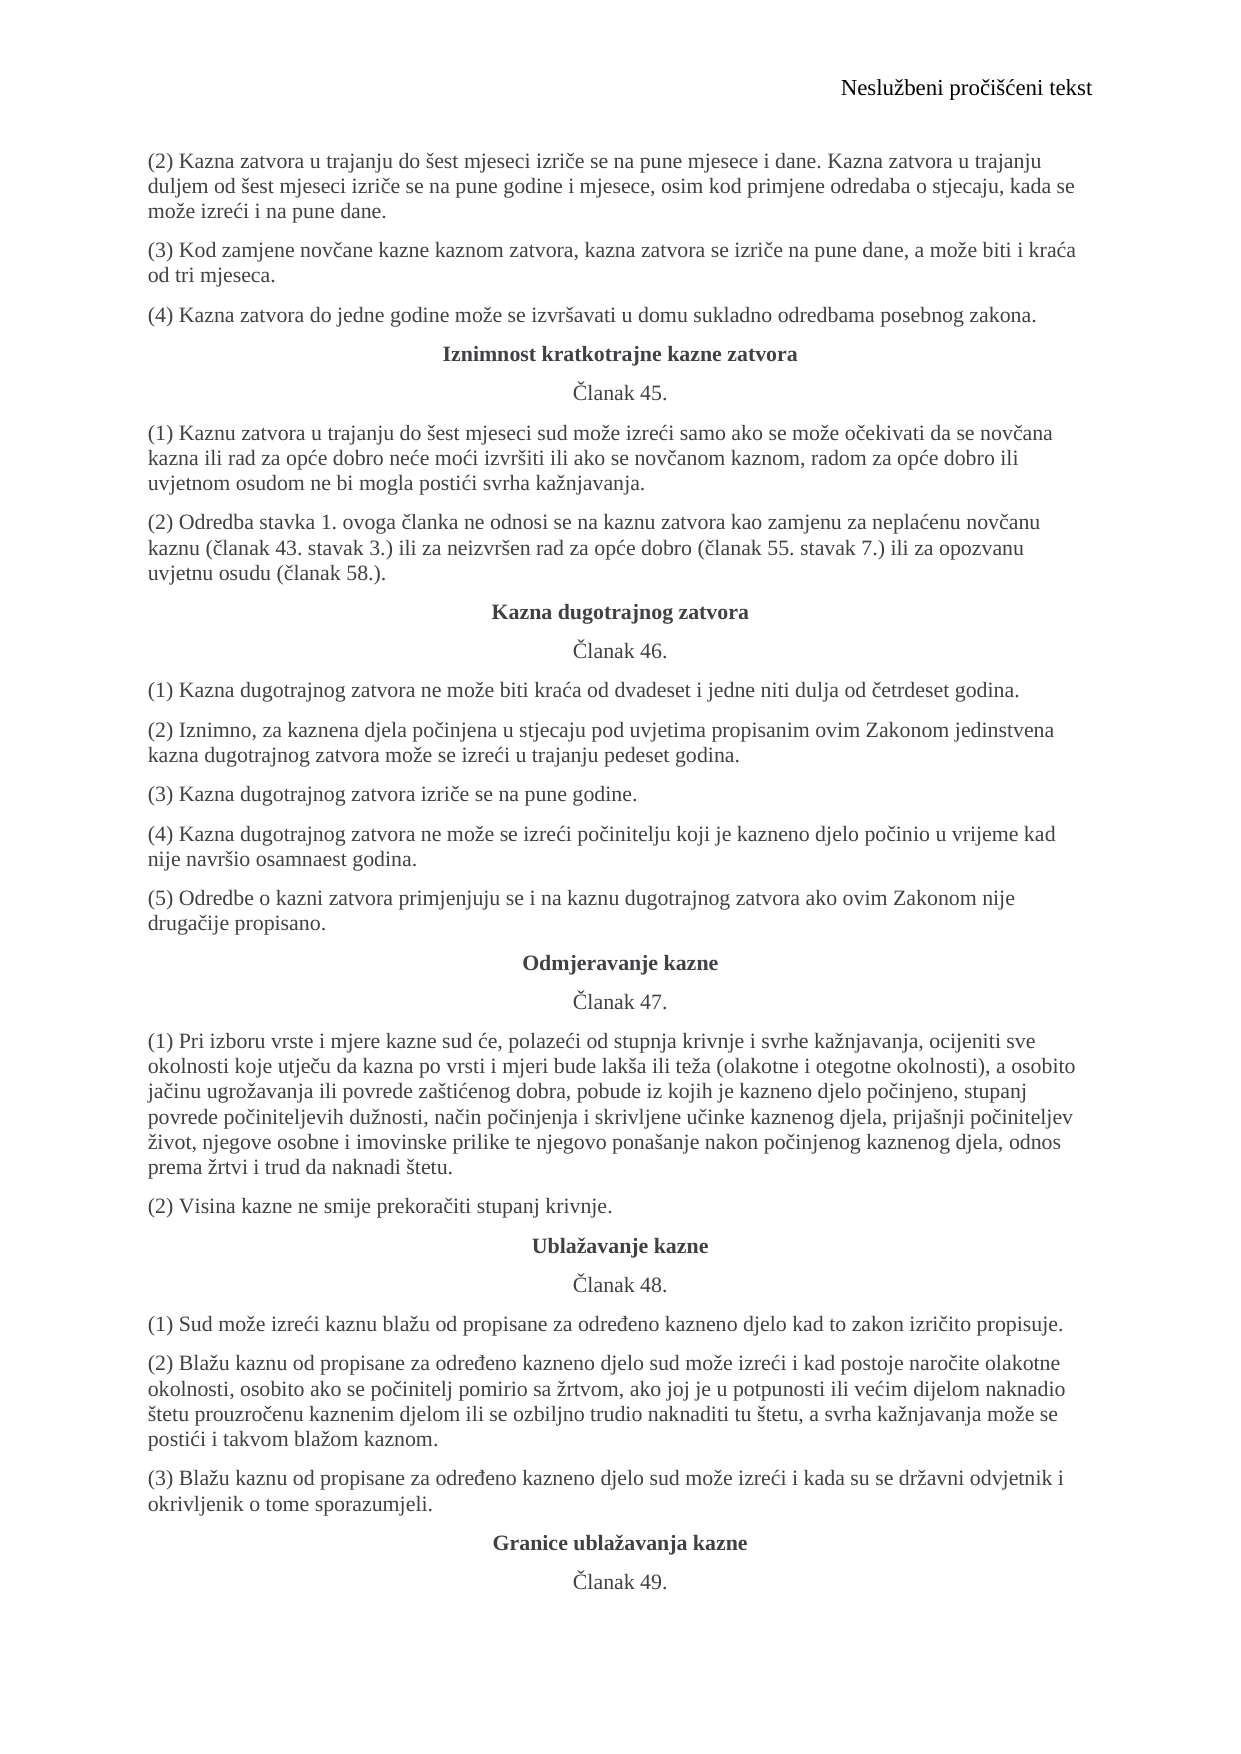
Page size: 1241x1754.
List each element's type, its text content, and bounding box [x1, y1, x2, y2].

text Članak 47. [148, 989, 1093, 1014]
text Iznimnost kratkotrajne kazne zatvora [148, 341, 1093, 366]
text (3) Kod zamjene novčane kazne kaznom zatvora, kazna zatvora se izriče na pune dane, a može biti i kraća od tri mjeseca. [148, 237, 1093, 288]
text (1) Pri izboru vrste i mjere kazne sud će, polazeći od stupnja krivnje i svrhe kažnjavanja, ocijeniti sve okolnosti koje utječu da kazna po vrsti i mjeri bude lakša ili teža (olakotne i otegotne okolnosti), a osobito jačinu ugrožavanja ili povrede zaštićenog dobra, pobude iz kojih je kazneno djelo počinjeno, stupanj povrede počiniteljevih dužnosti, način počinjenja i skrivljene učinke kaznenog djela, prijašnji počiniteljev život, njegove osobne i imovinske prilike te njegovo ponašanje nakon počinjenog kaznenog djela, odnos prema žrtvi i trud da naknadi štetu. [148, 1028, 1093, 1179]
text Kazna dugotrajnog zatvora [148, 599, 1093, 624]
text Članak 46. [148, 638, 1093, 663]
text (2) Odredba stavka 1. ovoga članka ne odnosi se na kaznu zatvora kao zamjenu za neplaćenu novčanu kaznu (članak 43. stavak 3.) ili za neizvršen rad za opće dobro (članak 55. stavak 7.) ili za opozvanu uvjetnu osudu (članak 58.). [148, 509, 1093, 585]
text (2) Kazna zatvora u trajanju do šest mjeseci izriče se na pune mjesece i dane. Kazna zatvora u trajanju duljem od šest mjeseci izriče se na pune godine i mjesece, osim kod primjene odredaba o stjecaju, kada se može izreći i na pune dane. [148, 148, 1093, 223]
text (3) Blažu kaznu od propisane za određeno kazneno djelo sud može izreći i kada su se državni odvjetnik i okrivljenik o tome sporazumjeli. [148, 1465, 1093, 1516]
text (1) Kaznu zatvora u trajanju do šest mjeseci sud može izreći samo ako se može očekivati da se novčana kazna ili rad za opće dobro neće moći izvršiti ili ako se novčanom kaznom, radom za opće dobro ili uvjetnom osudom ne bi mogla postići svrha kažnjavanja. [148, 419, 1093, 495]
text (2) Blažu kaznu od propisane za određeno kazneno djelo sud može izreći i kad postoje naročite olakotne okolnosti, osobito ako se počinitelj pomirio sa žrtvom, ako joj je u potpunosti ili većim dijelom naknadio štetu prouzročenu kaznenim djelom ili se ozbiljno trudio naknaditi tu štetu, a svrha kažnjavanja može se postići i takvom blažom kaznom. [148, 1350, 1093, 1451]
text (1) Kazna dugotrajnog zatvora ne može biti kraća od dvadeset i jedne niti dulja od četrdeset godina. [148, 677, 1093, 703]
text Članak 48. [148, 1272, 1093, 1297]
text (5) Odredbe o kazni zatvora primjenjuju se i na kaznu dugotrajnog zatvora ako ovim Zakonom nije drugačije propisano. [148, 885, 1093, 935]
text (4) Kazna dugotrajnog zatvora ne može se izreći počinitelju koji je kazneno djelo počinio u vrijeme kad nije navršio osamnaest godina. [148, 821, 1093, 871]
text Granice ublažavanja kazne [148, 1530, 1093, 1555]
text (2) Iznimno, za kaznena djela počinjena u stjecaju pod uvjetima propisanim ovim Zakonom jedinstvena kazna dugotrajnog zatvora može se izreći u trajanju pedeset godina. [148, 717, 1093, 767]
text Ublažavanje kazne [148, 1233, 1093, 1258]
text Članak 45. [148, 380, 1093, 406]
text (3) Kazna dugotrajnog zatvora izriče se na pune godine. [148, 781, 1093, 806]
text (2) Visina kazne ne smije prekoračiti stupanj krivnje. [148, 1193, 1093, 1218]
text (1) Sud može izreći kaznu blažu od propisane za određeno kazneno djelo kad to zakon izričito propisuje. [148, 1311, 1093, 1336]
text Članak 49. [148, 1569, 1093, 1594]
text Odmjeravanje kazne [148, 949, 1093, 975]
text (4) Kazna zatvora do jedne godine može se izvršavati u domu sukladno odredbama posebnog zakona. [148, 302, 1093, 327]
